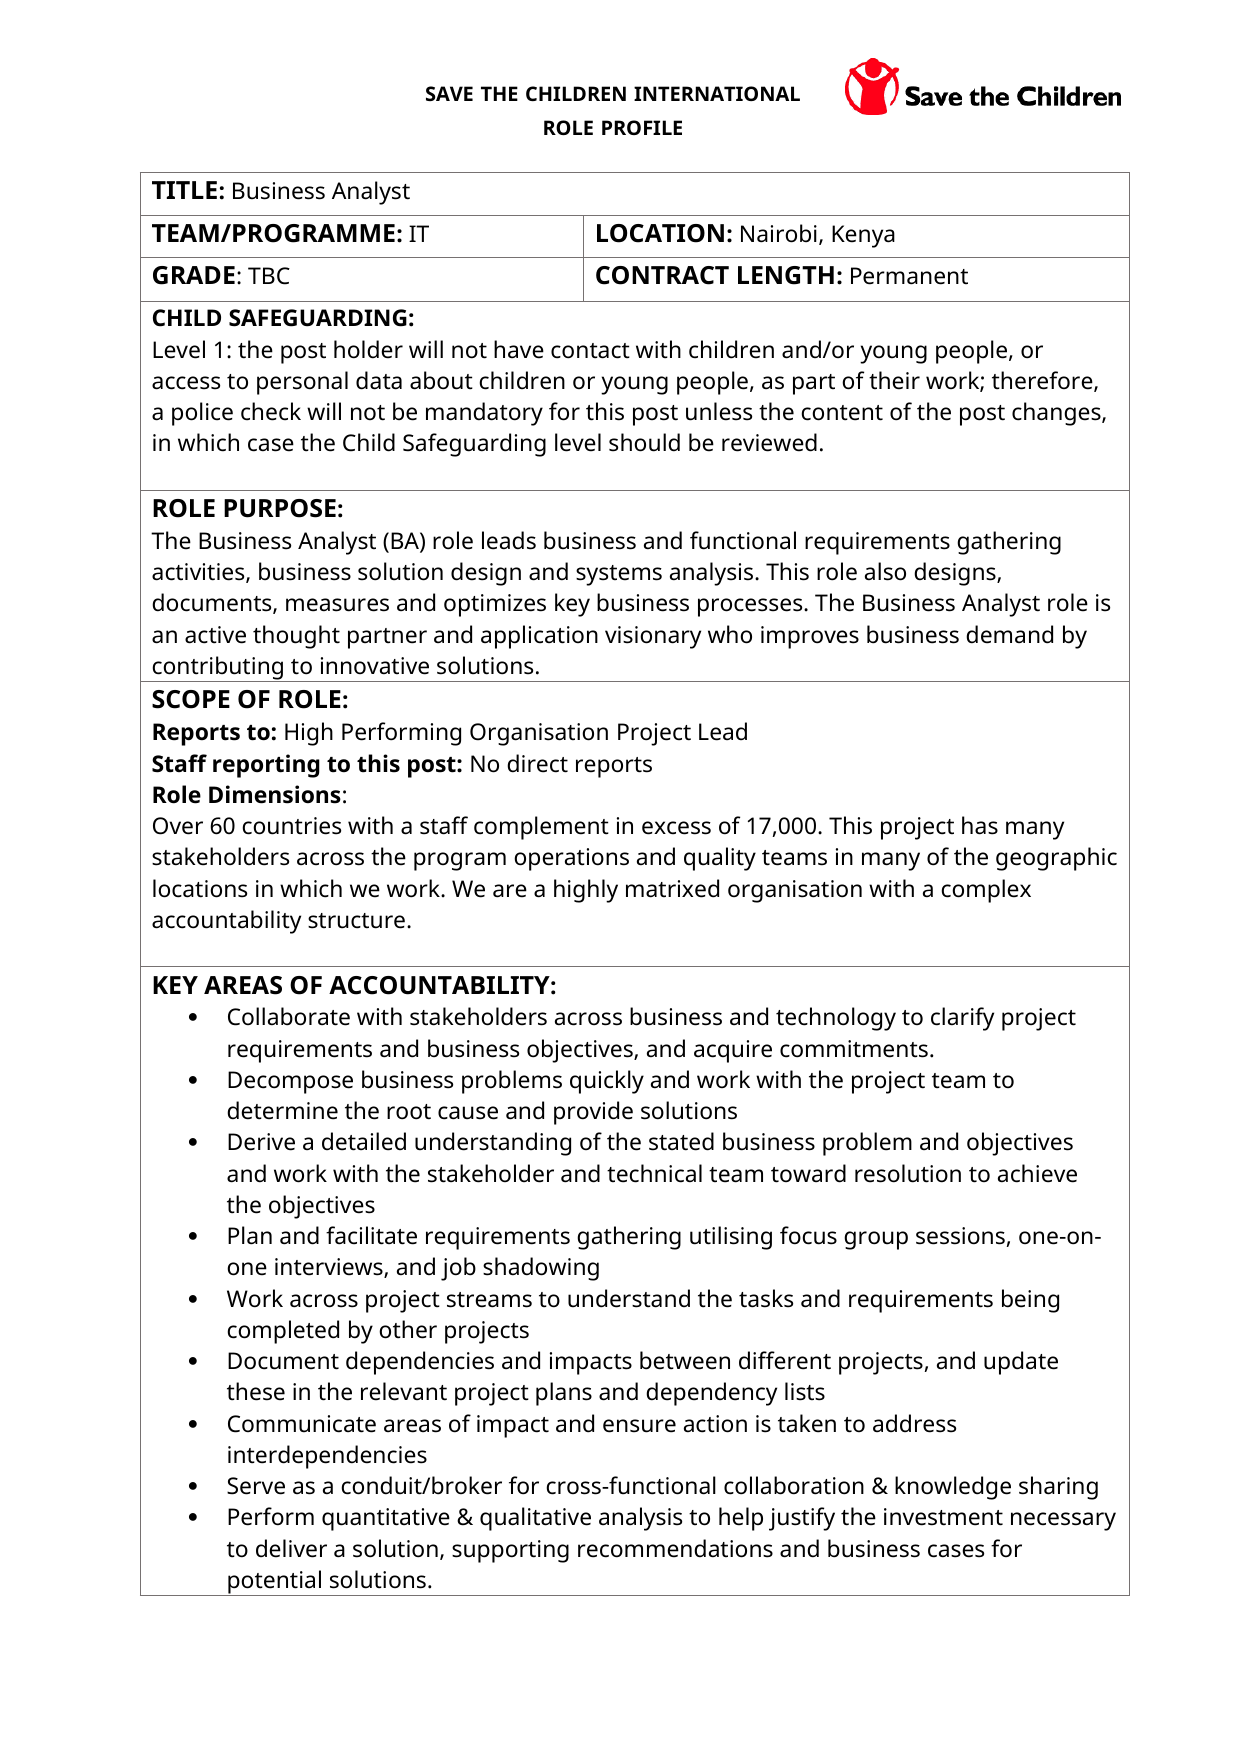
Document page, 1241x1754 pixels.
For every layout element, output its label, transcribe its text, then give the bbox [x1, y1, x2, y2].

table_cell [141, 967, 1129, 1595]
table_cell CHILD SAFEGUARDING: Level 1: the post holder will not have contact with children and/or young people, or access to personal data about children or young people, as part of their work; therefore, a police check will not be mandatory for this post unless the content of the post changes, in which case the Child Safeguarding level should be reviewed. [141, 302, 1129, 490]
table_cell CONTRACT LENGTH: Permanent [584, 258, 1129, 301]
table_cell ROLE PURPOSE: The Business Analyst (BA) role leads business and functional requirements gathering activities, business solution design and systems analysis. This role also designs, documents, measures and optimizes key business processes. The Business Analyst role is an active thought partner and application visionary who improves business demand by contributing to innovative solutions. [141, 491, 1129, 681]
table_cell LOCATION: Nairobi, Kenya [584, 216, 1129, 257]
table_cell GRADE: TBC [141, 258, 583, 301]
picture [845, 58, 1121, 115]
table_header TITLE: Business Analyst [141, 173, 1129, 215]
table_cell SCOPE OF ROLE: Reports to: High Performing Organisation Project Lead Staff reporting to this post: No direct reports Role Dimensions: Over 60 countries with a staff complement in excess of 17,000. This project has many stakeholders across the program operations and quality teams in many of the geographic locations in which we work. We are a highly matrixed organisation with a complex accountability structure. [141, 682, 1129, 966]
table_cell TEAM/PROGRAMME: IT [141, 216, 583, 257]
